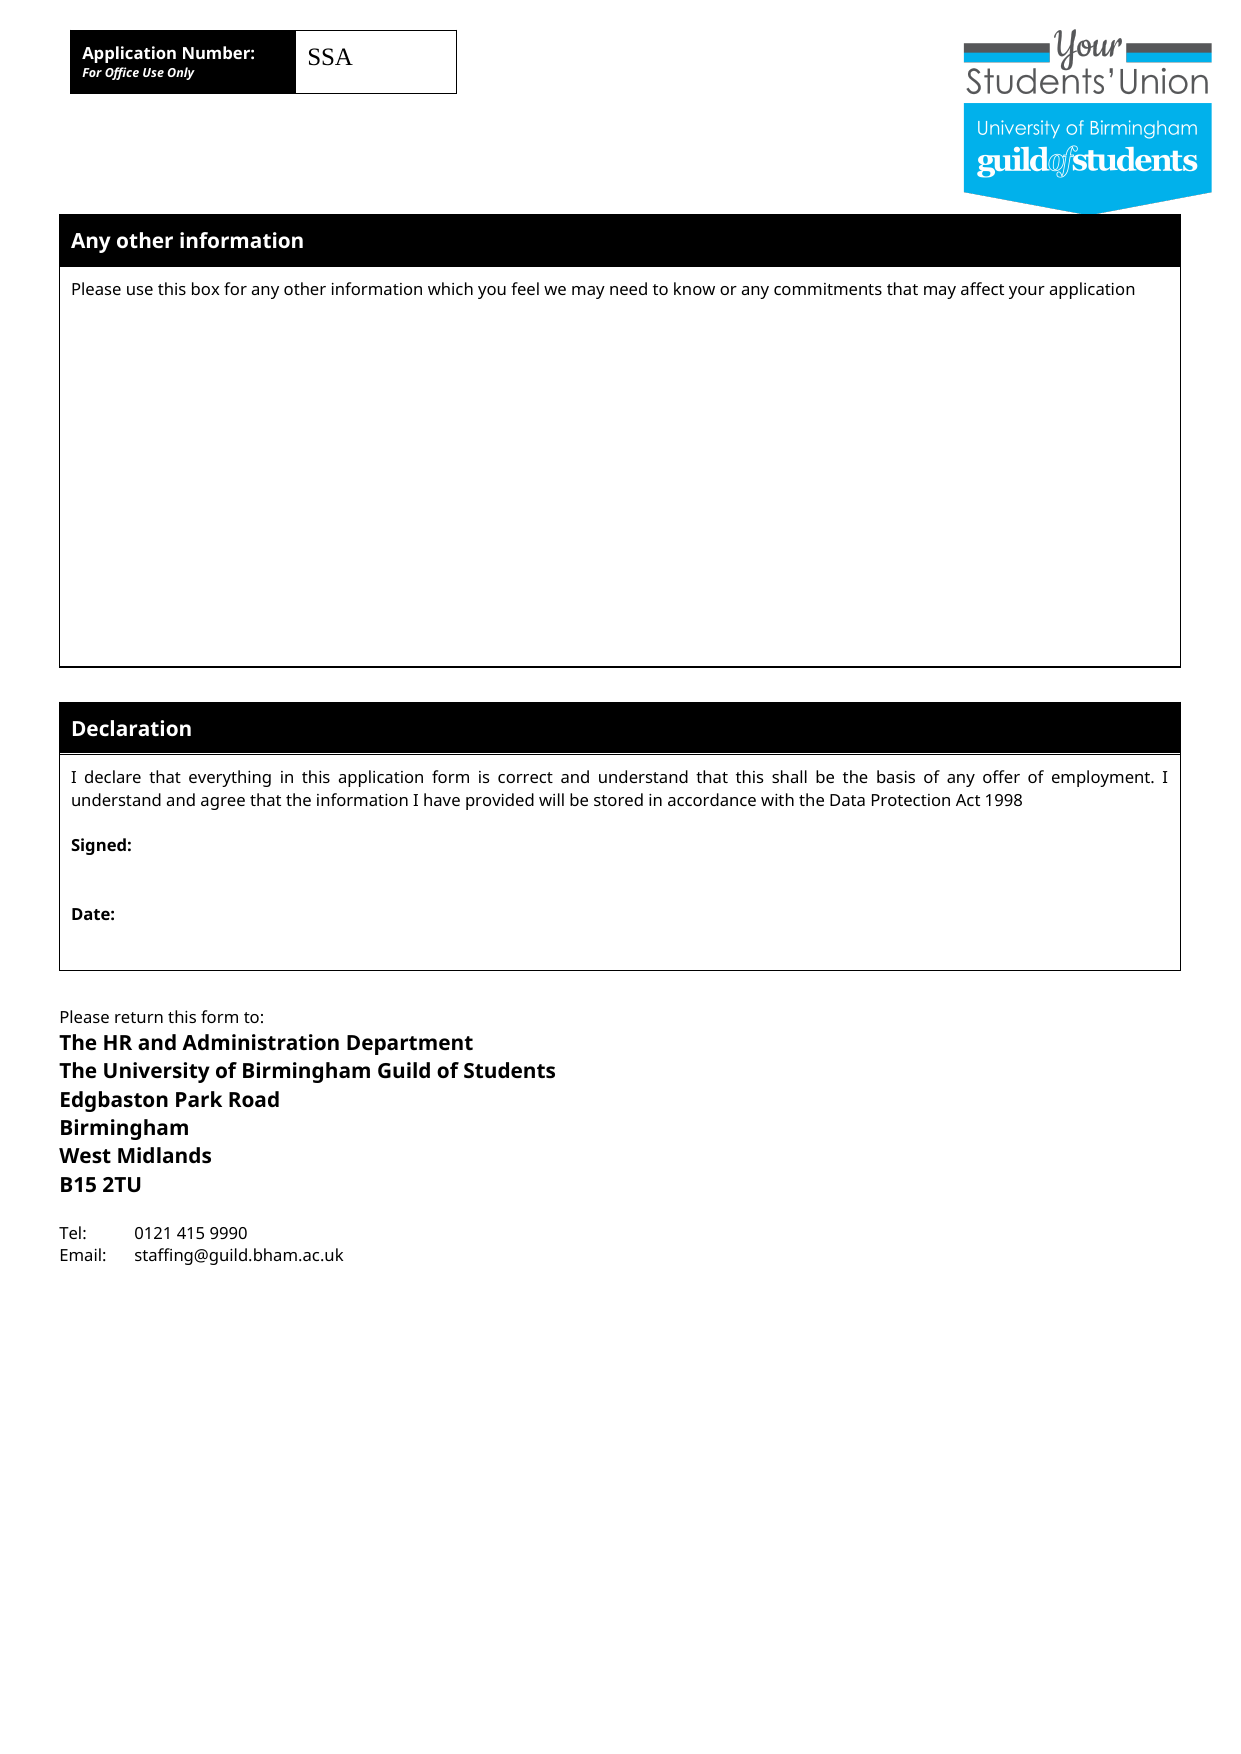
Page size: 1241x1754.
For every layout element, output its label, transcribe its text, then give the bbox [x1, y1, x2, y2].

table_cell I declare that everything in this application form is correct and understand that this shall be the basis of any offer of employment. I understand and agree that the information I have provided will be stored in accordance with the Data Protection Act 1998 Signed: Date: [60, 755, 1180, 970]
text Edgbaston Park Road [59, 1085, 1181, 1113]
text Email: staffing@guild.bham.ac.uk [59, 1244, 1181, 1318]
table_header Declaration [60, 703, 1180, 753]
text B15 2TU [59, 1170, 1181, 1198]
text West Midlands [59, 1142, 1181, 1170]
table_cell Please use this box for any other information which you feel we may need to know or any commitments that may affect your application [60, 267, 1180, 666]
text The HR and Administration Department [59, 1028, 1181, 1056]
table_header Any other information [60, 215, 1180, 266]
text Birmingham [59, 1113, 1181, 1142]
text Please return this form to: [59, 1005, 1181, 1028]
text The University of Birmingham Guild of Students [59, 1056, 1181, 1085]
text Tel: 0121 415 9990 [59, 1221, 1181, 1244]
